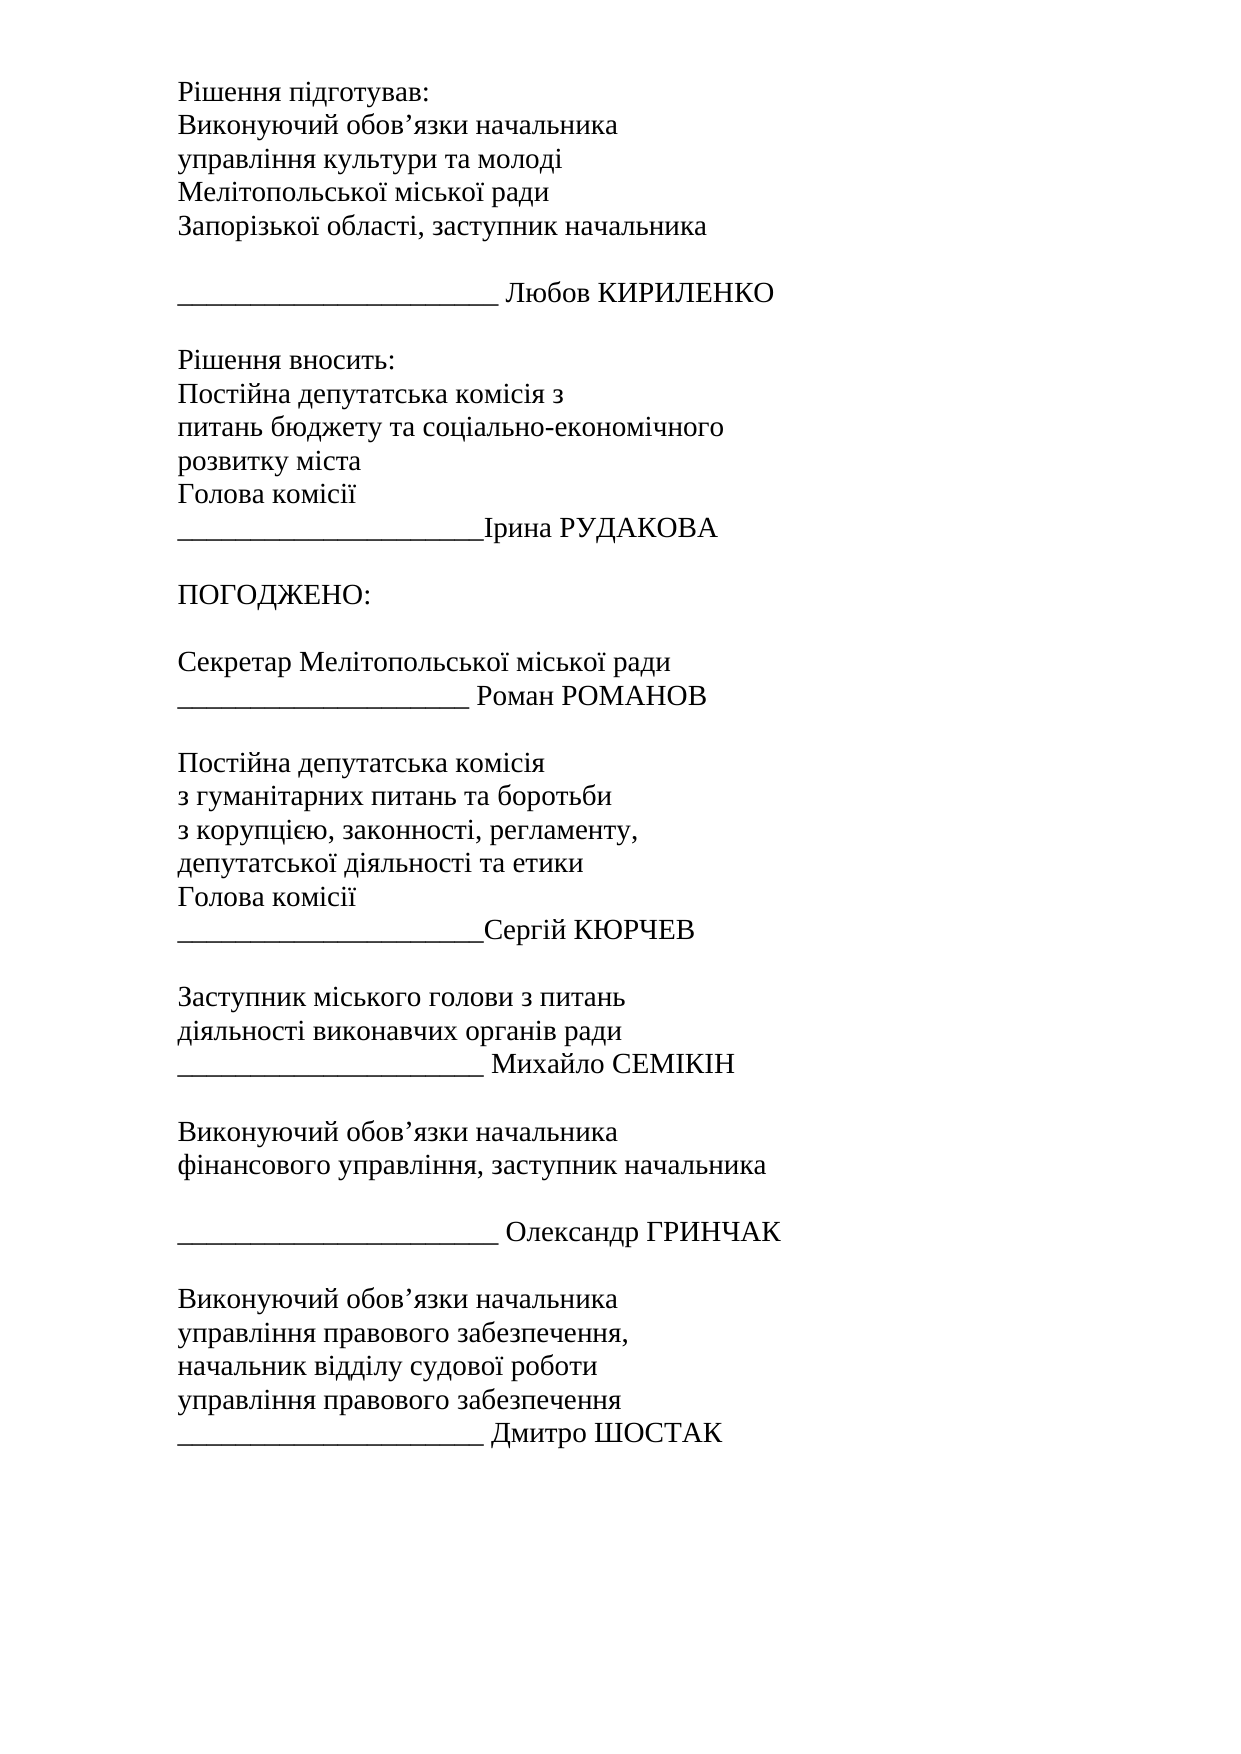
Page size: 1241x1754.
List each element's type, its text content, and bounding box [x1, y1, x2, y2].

text Заступник міського голови з питань [177, 979, 1152, 1013]
text діяльності виконавчих органів ради [177, 1013, 1152, 1047]
text Постійна депутатська комісія [177, 745, 1152, 778]
text ______________________ Олександр ГРИНЧАК [177, 1214, 1152, 1248]
text Виконуючий обов’язки начальника [177, 107, 1152, 141]
text з гуманітарних питань та боротьби [177, 778, 1152, 812]
text управління правового забезпечення [177, 1382, 1152, 1416]
text _____________________ Михайло СЕМІКІН [177, 1047, 1152, 1080]
text Виконуючий обов’язки начальника [177, 1281, 1152, 1315]
text _____________________Сергій КЮРЧЕВ [177, 912, 1152, 946]
text Виконуючий обов’язки начальника [177, 1114, 1152, 1147]
text Рішення вносить: [177, 342, 1152, 376]
text Секретар Мелітопольської міської ради [177, 644, 1152, 678]
text _____________________Ірина РУДАКОВА [177, 510, 1152, 543]
text ____________________ Роман РОМАНОВ [177, 678, 1152, 711]
text управління культури та молоді [177, 141, 1152, 174]
text питань бюджету та соціально-економічного [177, 409, 1152, 443]
text начальник відділу судової роботи [177, 1348, 1152, 1382]
text розвитку міста [177, 443, 1152, 476]
text Голова комісії [177, 476, 1152, 510]
text Постійна депутатська комісія з [177, 376, 1152, 409]
text управління правового забезпечення, [177, 1315, 1152, 1348]
text Мелітопольської міської ради [177, 174, 1152, 208]
text з корупцією, законності, регламенту, [177, 812, 1152, 845]
text ПОГОДЖЕНО: [177, 577, 1152, 611]
text ______________________ Любов КИРИЛЕНКО [177, 275, 1152, 309]
text Голова комісії [177, 879, 1152, 912]
text Запорізької області, заступник начальника [177, 208, 1152, 242]
text депутатської діяльності та етики [177, 845, 1152, 879]
text фінансового управління, заступник начальника [177, 1147, 1152, 1181]
text Рішення підготував: [177, 74, 1152, 107]
text _____________________ Дмитро ШОСТАК [177, 1416, 1152, 1449]
